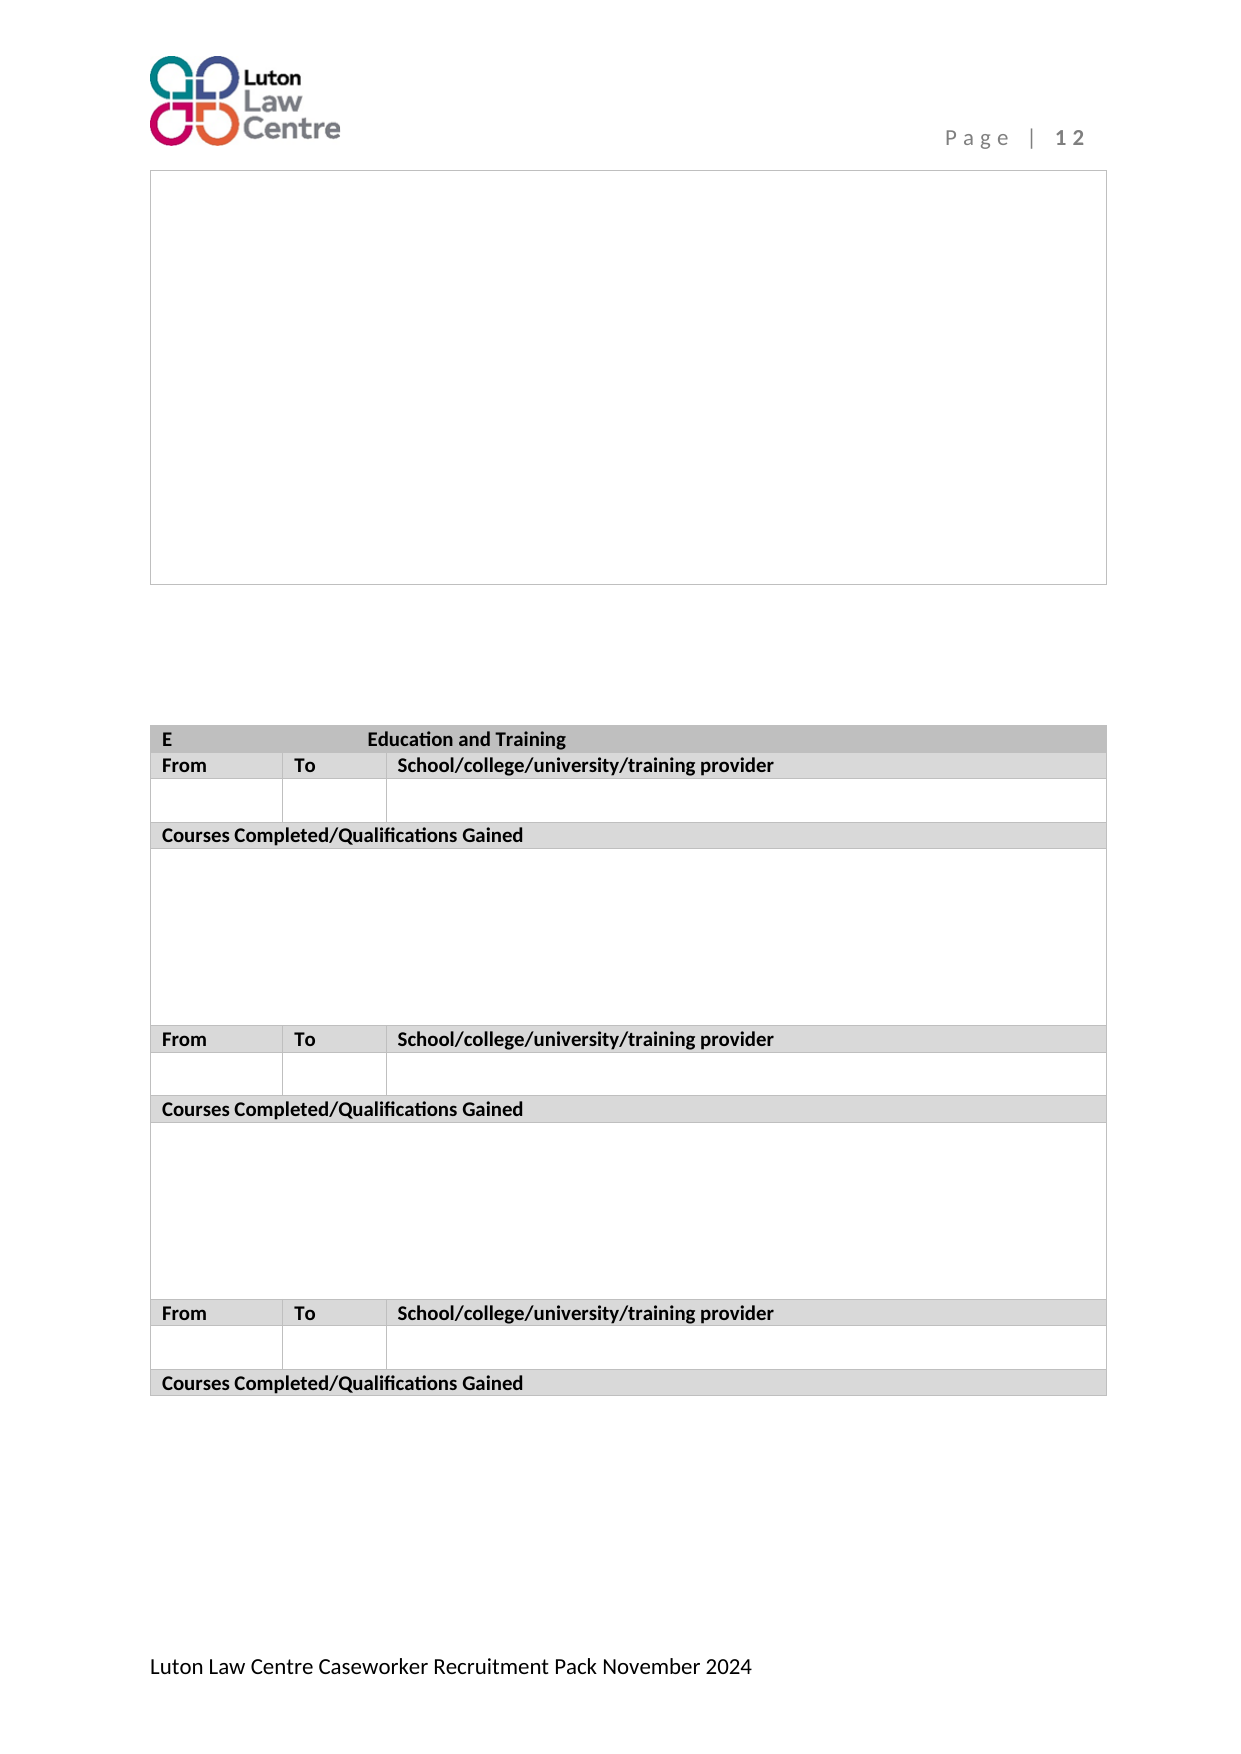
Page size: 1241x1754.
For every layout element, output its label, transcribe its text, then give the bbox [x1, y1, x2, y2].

table_cell [283, 779, 386, 822]
table_cell [151, 171, 1106, 583]
table_cell To [283, 1300, 386, 1325]
table_cell Courses Completed/Qualifications Gained [151, 1370, 1106, 1395]
table_cell From [151, 1300, 282, 1325]
table_cell Courses Completed/Qualifications Gained [151, 1096, 1106, 1122]
table_header E [151, 726, 356, 752]
table_cell [151, 779, 282, 822]
table_cell [283, 1053, 386, 1095]
table_cell School/college/university/training provider [387, 1300, 1106, 1325]
table_cell To [283, 1026, 386, 1052]
table_cell [151, 1053, 282, 1095]
table_cell School/college/university/training provider [387, 1026, 1106, 1052]
table_cell [151, 1123, 1106, 1299]
table_cell [283, 1326, 386, 1369]
table_cell [387, 1326, 1106, 1369]
table_cell [151, 1326, 282, 1369]
picture [150, 56, 340, 146]
table_cell To [283, 753, 386, 778]
table_cell [387, 779, 1106, 822]
table_header Education and Training [357, 726, 1106, 752]
table_cell School/college/university/training provider [387, 753, 1106, 778]
table_cell From [151, 753, 282, 778]
table_cell From [151, 1026, 282, 1052]
table_cell [387, 1053, 1106, 1095]
table_cell Courses Completed/Qualifications Gained [151, 823, 1106, 848]
table_cell [151, 849, 1106, 1025]
